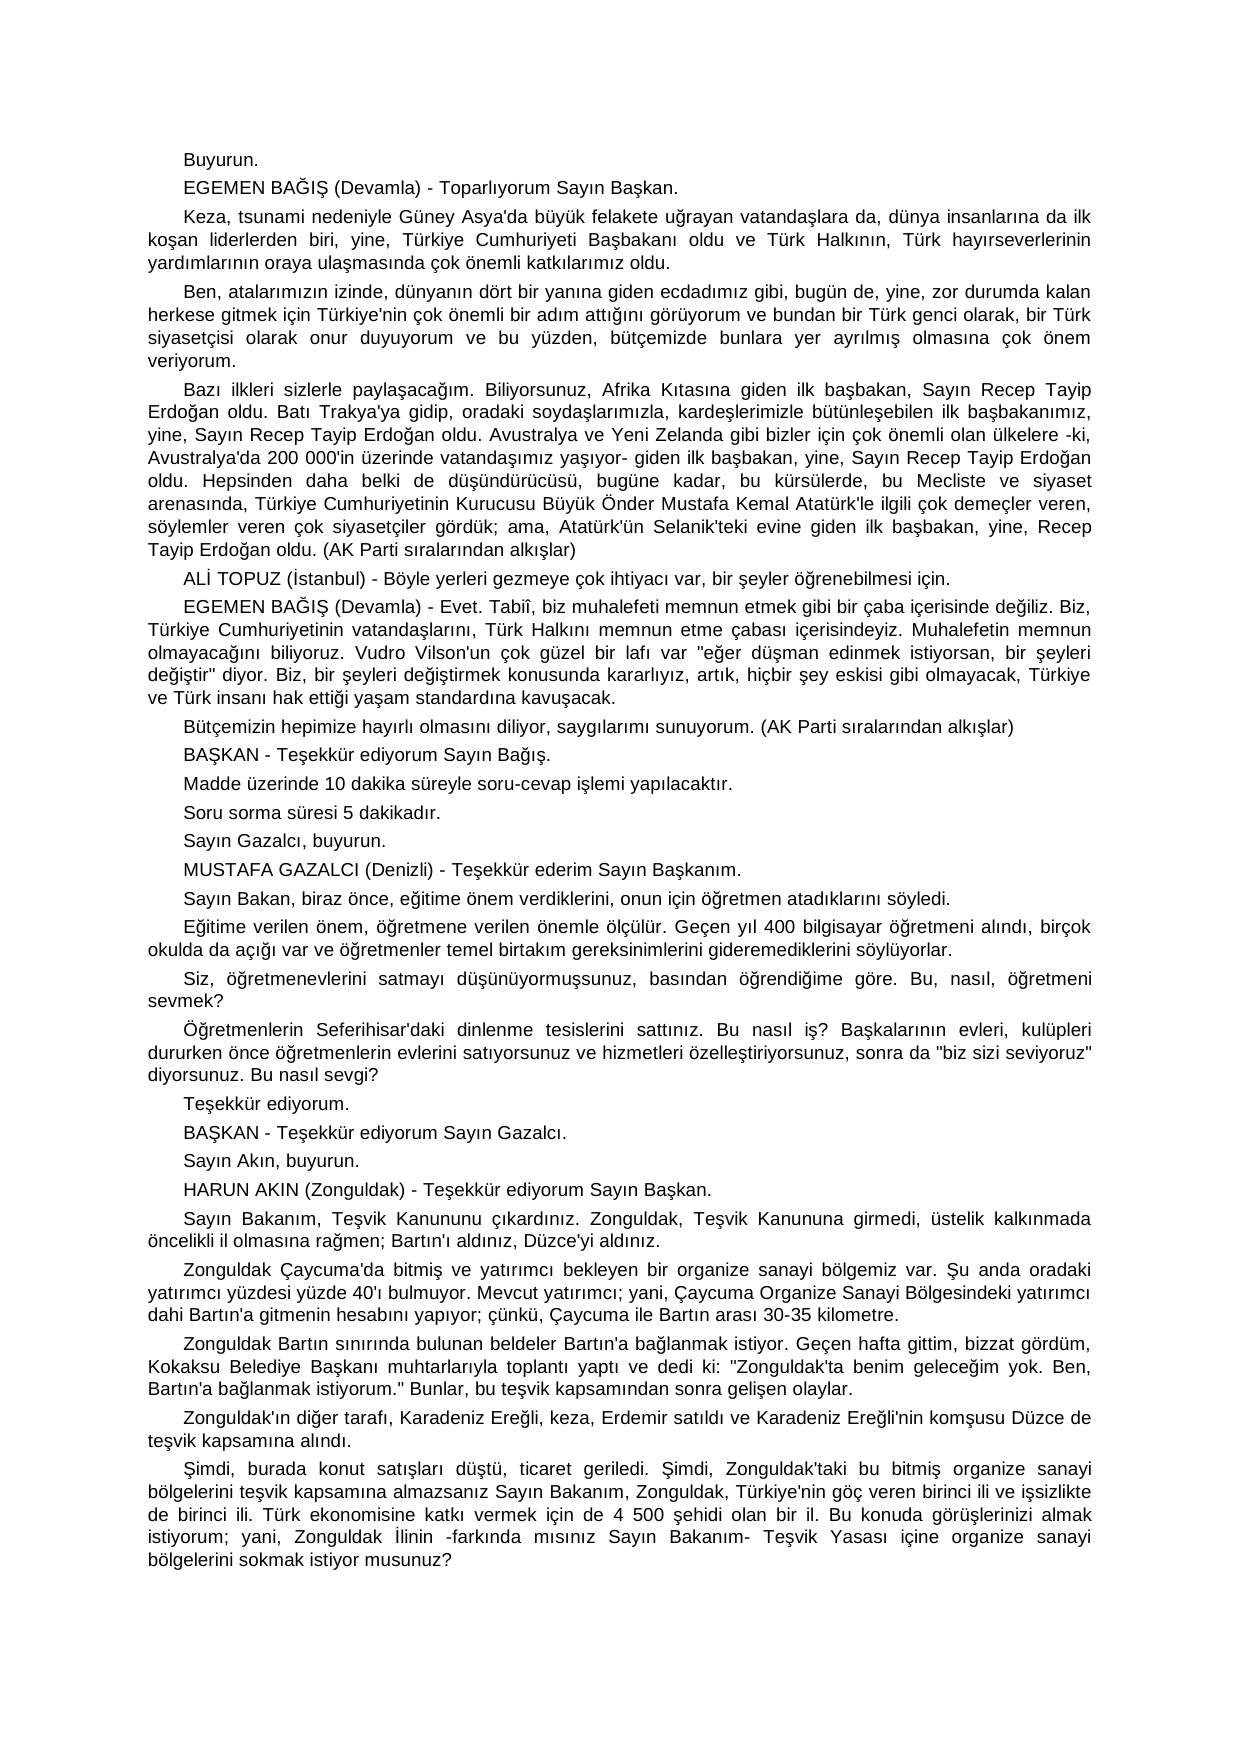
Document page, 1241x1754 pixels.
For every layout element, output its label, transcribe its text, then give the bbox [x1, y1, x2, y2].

text ALİ TOPUZ (İstanbul) - Böyle yerleri gezmeye çok ihtiyacı var, bir şeyler öğrenebilmesi için. [148, 567, 1093, 589]
text Bütçemizin hepimize hayırlı olmasını diliyor, saygılarımı sunuyorum. (AK Parti sıralarından alkışlar) [148, 715, 1093, 738]
text Keza, tsunami nedeniyle Güney Asya'da büyük felakete uğrayan vatandaşlara da, dünya insanlarına da ilk koşan liderlerden biri, yine, Türkiye Cumhuriyeti Başbakanı oldu ve Türk Halkının, Türk hayırseverlerinin yardımlarının oraya ulaşmasında çok önemli katkılarımız oldu. [148, 205, 1093, 274]
text Buyurun. [148, 148, 1093, 171]
text Zonguldak Çaycuma'da bitmiş ve yatırımcı bekleyen bir organize sanayi bölgemiz var. Şu anda oradaki yatırımcı yüzdesi yüzde 40'ı bulmuyor. Mevcut yatırımcı; yani, Çaycuma Organize Sanayi Bölgesindeki yatırımcı dahi Bartın'a gitmenin hesabını yapıyor; çünkü, Çaycuma ile Bartın arası 30-35 kilometre. [148, 1258, 1093, 1326]
text Sayın Bakan, biraz önce, eğitime önem verdiklerini, onun için öğretmen atadıklarını söyledi. [148, 887, 1093, 909]
text Sayın Akın, buyurun. [148, 1149, 1093, 1172]
text Zonguldak Bartın sınırında bulunan beldeler Bartın'a bağlanmak istiyor. Geçen hafta gittim, bizzat gördüm, Kokaksu Belediye Başkanı muhtarlarıyla toplantı yaptı ve dedi ki: "Zonguldak'ta benim geleceğim yok. Ben, Bartın'a bağlanmak istiyorum." Bunlar, bu teşvik kapsamından sonra gelişen olaylar. [148, 1332, 1093, 1400]
text Siz, öğretmenevlerini satmayı düşünüyormuşsunuz, basından öğrendiğime göre. Bu, nasıl, öğretmeni sevmek? [148, 967, 1093, 1012]
text Eğitime verilen önem, öğretmene verilen önemle ölçülür. Geçen yıl 400 bilgisayar öğretmeni alındı, birçok okulda da açığı var ve öğretmenler temel birtakım gereksinimlerini gideremediklerini söylüyorlar. [148, 916, 1093, 961]
text HARUN AKIN (Zonguldak) - Teşekkür ediyorum Sayın Başkan. [148, 1178, 1093, 1201]
text Öğretmenlerin Seferihisar'daki dinlenme tesislerini sattınız. Bu nasıl iş? Başkalarının evleri, kulüpleri dururken önce öğretmenlerin evlerini satıyorsunuz ve hizmetleri özelleştiriyorsunuz, sonra da "biz sizi seviyoruz" diyorsunuz. Bu nasıl sevgi? [148, 1018, 1093, 1086]
text MUSTAFA GAZALCI (Denizli) - Teşekkür ederim Sayın Başkanım. [148, 858, 1093, 881]
text Sayın Bakanım, Teşvik Kanununu çıkardınız. Zonguldak, Teşvik Kanununa girmedi, üstelik kalkınmada öncelikli il olmasına rağmen; Bartın'ı aldınız, Düzce'yi aldınız. [148, 1207, 1093, 1252]
text Bazı ilkleri sizlerle paylaşacağım. Biliyorsunuz, Afrika Kıtasına giden ilk başbakan, Sayın Recep Tayip Erdoğan oldu. Batı Trakya'ya gidip, oradaki soydaşlarımızla, kardeşlerimizle bütünleşebilen ilk başbakanımız, yine, Sayın Recep Tayip Erdoğan oldu. Avustralya ve Yeni Zelanda gibi bizler için çok önemli olan ülkelere -ki, Avustralya'da 200 000'in üzerinde vatandaşımız yaşıyor- giden ilk başbakan, yine, Sayın Recep Tayip Erdoğan oldu. Hepsinden daha belki de düşündürücüsü, bugüne kadar, bu kürsülerde, bu Mecliste ve siyaset arenasında, Türkiye Cumhuriyetinin Kurucusu Büyük Önder Mustafa Kemal Atatürk'le ilgili çok demeçler veren, söylemler veren çok siyasetçiler gördük; ama, Atatürk'ün Selanik'teki evine giden ilk başbakan, yine, Recep Tayip Erdoğan oldu. (AK Parti sıralarından alkışlar) [148, 378, 1093, 561]
text Soru sorma süresi 5 dakikadır. [148, 801, 1093, 824]
text BAŞKAN - Teşekkür ediyorum Sayın Gazalcı. [148, 1121, 1093, 1144]
text Şimdi, burada konut satışları düştü, ticaret geriledi. Şimdi, Zonguldak'taki bu bitmiş organize sanayi bölgelerini teşvik kapsamına almazsanız Sayın Bakanım, Zonguldak, Türkiye'nin göç veren birinci ili ve işsizlikte de birinci ili. Türk ekonomisine katkı vermek için de 4 500 şehidi olan bir il. Bu konuda görüşlerinizi almak istiyorum; yani, Zonguldak İlinin -farkında mısınız Sayın Bakanım- Teşvik Yasası içine organize sanayi bölgelerini sokmak istiyor musunuz? [148, 1458, 1093, 1571]
text EGEMEN BAĞIŞ (Devamla) - Toparlıyorum Sayın Başkan. [148, 176, 1093, 199]
text Madde üzerinde 10 dakika süreyle soru-cevap işlemi yapılacaktır. [148, 772, 1093, 795]
text Zonguldak'ın diğer tarafı, Karadeniz Ereğli, keza, Erdemir satıldı ve Karadeniz Ereğli'nin komşusu Düzce de teşvik kapsamına alındı. [148, 1406, 1093, 1452]
text BAŞKAN - Teşekkür ediyorum Sayın Bağış. [148, 744, 1093, 766]
text Ben, atalarımızın izinde, dünyanın dört bir yanına giden ecdadımız gibi, bugün de, yine, zor durumda kalan herkese gitmek için Türkiye'nin çok önemli bir adım attığını görüyorum ve bundan bir Türk genci olarak, bir Türk siyasetçisi olarak onur duyuyorum ve bu yüzden, bütçemizde bunlara yer ayrılmış olmasına çok önem veriyorum. [148, 280, 1093, 372]
text Teşekkür ediyorum. [148, 1092, 1093, 1115]
text Sayın Gazalcı, buyurun. [148, 829, 1093, 852]
text EGEMEN BAĞIŞ (Devamla) - Evet. Tabiî, biz muhalefeti memnun etmek gibi bir çaba içerisinde değiliz. Biz, Türkiye Cumhuriyetinin vatandaşlarını, Türk Halkını memnun etme çabası içerisindeyiz. Muhalefetin memnun olmayacağını biliyoruz. Vudro Vilson'un çok güzel bir lafı var "eğer düşman edinmek istiyorsan, bir şeyleri değiştir" diyor. Biz, bir şeyleri değiştirmek konusunda kararlıyız, artık, hiçbir şey eskisi gibi olmayacak, Türkiye ve Türk insanı hak ettiği yaşam standardına kavuşacak. [148, 596, 1093, 709]
